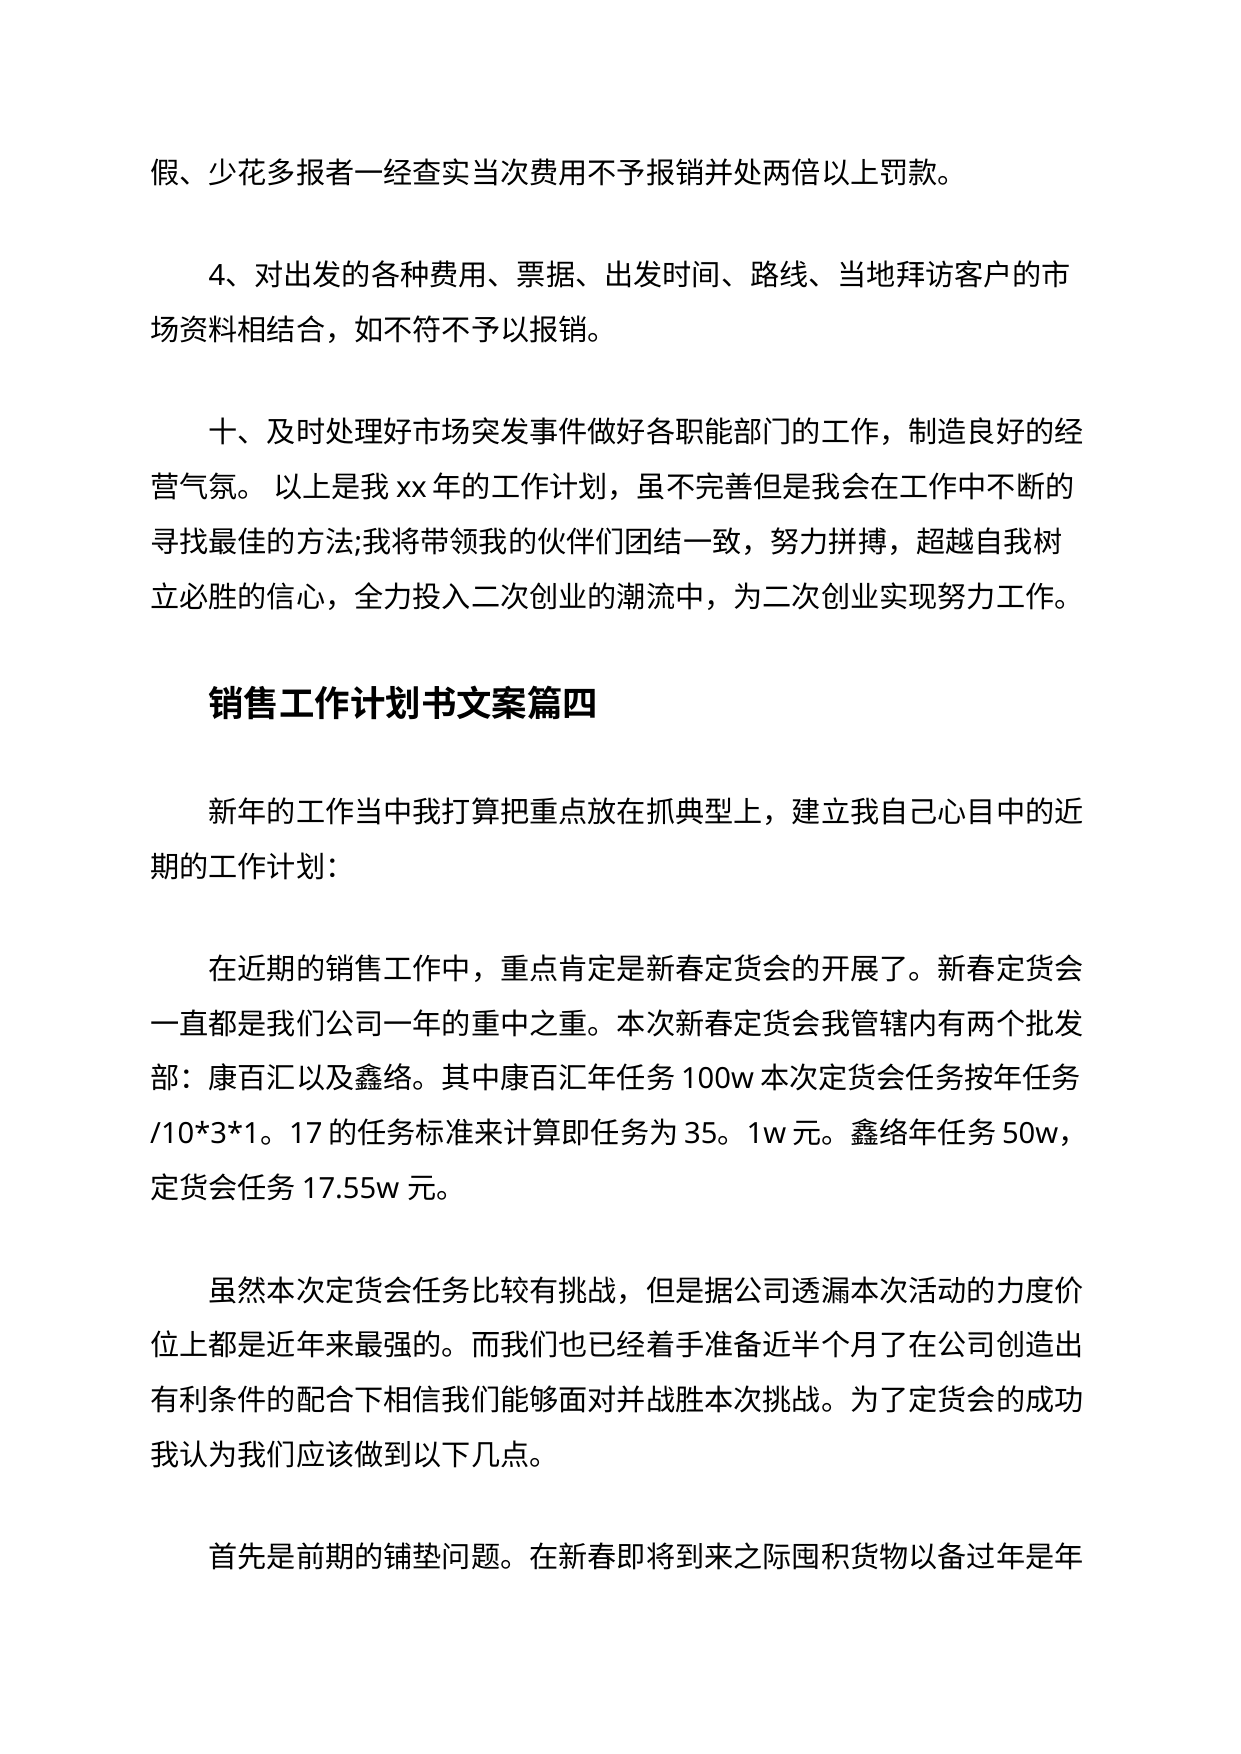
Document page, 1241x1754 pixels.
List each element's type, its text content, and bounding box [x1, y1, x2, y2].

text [150, 1533, 1090, 1576]
text 在近期的销售工作中，重点肯定是新春定货会的开展了。新春定货会一直都是我们公司一年的重中之重。本次新春定货会我管辖内有两个批发部：康百汇以及鑫络。其中康百汇年任务100w本次定货会任务按年任务/10*3*1。17的任务标准来计算即任务为35。1w元。鑫络年任务50w，定货会任务17.55w 元。 [150, 945, 1090, 1207]
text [150, 150, 1090, 192]
text 4、对出发的各种费用、票据、出发时间、路线、当地拜访客户的市场资料相结合，如不符不予以报销。 [150, 252, 1090, 349]
text 新年的工作当中我打算把重点放在抓典型上，建立我自己心目中的近期的工作计划： [150, 789, 1090, 886]
text 销售工作计划书文案篇四 [150, 675, 1090, 726]
text 十、及时处理好市场突发事件做好各职能部门的工作，制造良好的经营气氛。 以上是我xx年的工作计划，虽不完善但是我会在工作中不断的寻找最佳的方法;我将带领我的伙伴们团结一致，努力拼搏，超越自我树立必胜的信心，全力投入二次创业的潮流中，为二次创业实现努力工作。 [150, 408, 1090, 616]
text 虽然本次定货会任务比较有挑战，但是据公司透漏本次活动的力度价位上都是近年来最强的。而我们也已经着手准备近半个月了在公司创造出有利条件的配合下相信我们能够面对并战胜本次挑战。为了定货会的成功我认为我们应该做到以下几点。 [150, 1267, 1090, 1474]
